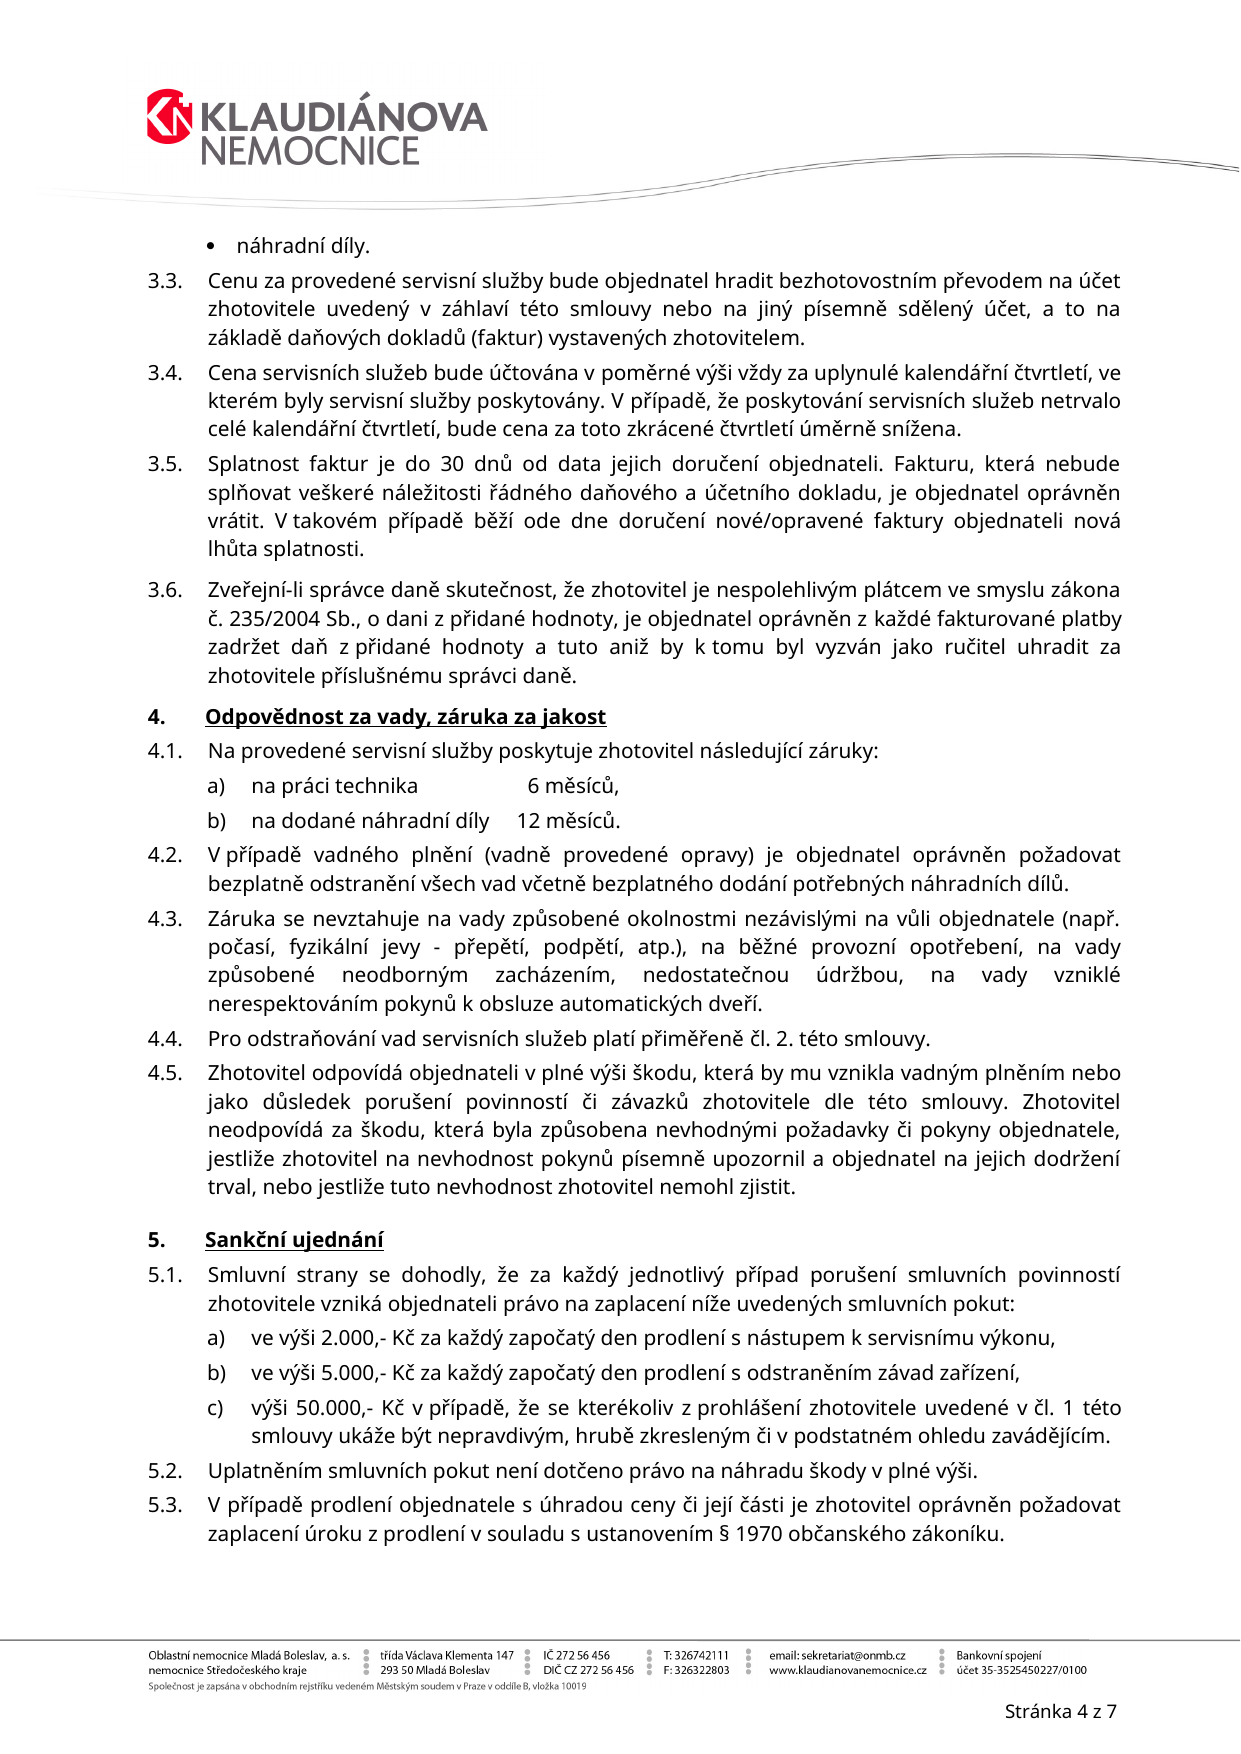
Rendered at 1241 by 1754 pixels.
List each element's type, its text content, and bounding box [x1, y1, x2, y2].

subtitle na práci technika 6 měsíců, [207, 771, 1122, 799]
subtitle Uplatněním smluvních pokut není dotčeno právo na náhradu škody v plné výši. [148, 1456, 1122, 1484]
subtitle Záruka se nevztahuje na vady způsobené okolnostmi nezávislými na vůli objednatele (např. počasí, fyzikální jevy - přepětí, podpětí, atp.), na běžné provozní opotřebení, na vady způsobené neodborným zacházením, nedostatečnou údržbou, na vady vzniklé nerespektováním pokynů k obsluze automatických dveří. [148, 904, 1122, 1017]
subtitle Cena servisních služeb bude účtována v poměrné výši vždy za uplynulé kalendářní čtvrtletí, ve kterém byly servisní služby poskytovány. V případě, že poskytování servisních služeb netrvalo celé kalendářní čtvrtletí, bude cena za toto zkrácené čtvrtletí úměrně snížena. [148, 358, 1122, 443]
subtitle Cenu za provedené servisní služby bude objednatel hradit bezhotovostním převodem na účet zhotovitele uvedený v záhlaví této smlouvy nebo na jiný písemně sdělený účet, a to na základě daňových dokladů (faktur) vystavených zhotovitelem. [148, 266, 1122, 351]
subtitle V případě vadného plnění (vadně provedené opravy) je objednatel oprávněn požadovat bezplatně odstranění všech vad včetně bezplatného dodání potřebných náhradních dílů. [148, 841, 1122, 897]
subtitle ve výši 5.000,- Kč za každý započatý den prodlení s odstraněním závad zařízení, [207, 1358, 1122, 1386]
subtitle Smluvní strany se dohodly, že za každý jednotlivý případ porušení smluvních povinností zhotovitele vzniká objednateli právo na zaplacení níže uvedených smluvních pokut: [148, 1260, 1122, 1317]
subtitle ve výši 2.000,- Kč za každý započatý den prodlení s nástupem k servisnímu výkonu, [207, 1323, 1122, 1352]
subtitle Zhotovitel odpovídá objednateli v plné výši škodu, která by mu vznikla vadným plněním nebo jako důsledek porušení povinností či závazků zhotovitele dle této smlouvy. Zhotovitel neodpovídá za škodu, která byla způsobena nevhodnými požadavky či pokyny objednatele, jestliže zhotovitel na nevhodnost pokynů písemně upozornil a objednatel na jejich dodržení trval, nebo jestliže tuto nevhodnost zhotovitel nemohl zjistit. [148, 1058, 1122, 1201]
subtitle náhradní díly. [207, 221, 1122, 260]
subtitle výši 50.000,- Kč v případě, že se kterékoliv z prohlášení zhotovitele uvedené v čl. 1 této smlouvy ukáže být nepravdivým, hrubě zkresleným či v podstatném ohledu zavádějícím. [207, 1393, 1122, 1449]
picture [145, 1645, 1089, 1693]
subtitle Sankční ujednání [148, 1226, 1122, 1254]
subtitle V případě prodlení objednatele s úhradou ceny či její části je zhotovitel oprávněn požadovat zaplacení úroku z prodlení v souladu s ustanovením § 1970 občanského zákoníku. [148, 1491, 1122, 1547]
subtitle Na provedené servisní služby poskytuje zhotovitel následující záruky: [148, 736, 1122, 765]
subtitle Splatnost faktur je do 30 dnů od data jejich doručení objednateli. Fakturu, která nebude splňovat veškeré náležitosti řádného daňového a účetního dokladu, je objednatel oprávněn vrátit. V takovém případě běží ode dne doručení nové/opravené faktury objednateli nová lhůta splatnosti. [148, 449, 1122, 563]
subtitle na dodané náhradní díly 12 měsíců. [207, 806, 1122, 834]
subtitle Odpovědnost za vady, záruka za jakost [148, 702, 1122, 730]
subtitle Zveřejní-li správce daně skutečnost, že zhotovitel je nespolehlivým plátcem ve smyslu zákona č. 235/2004 Sb., o dani z přidané hodnoty, je objednatel oprávněn z každé fakturované platby zadržet daň z přidané hodnoty a tuto aniž by k tomu byl vyzván jako ručitel uhradit za zhotovitele příslušnému správci daně. [148, 576, 1122, 689]
picture [34, 60, 1240, 221]
subtitle Pro odstraňování vad servisních služeb platí přiměřeně čl. 2. této smlouvy. [148, 1024, 1122, 1052]
